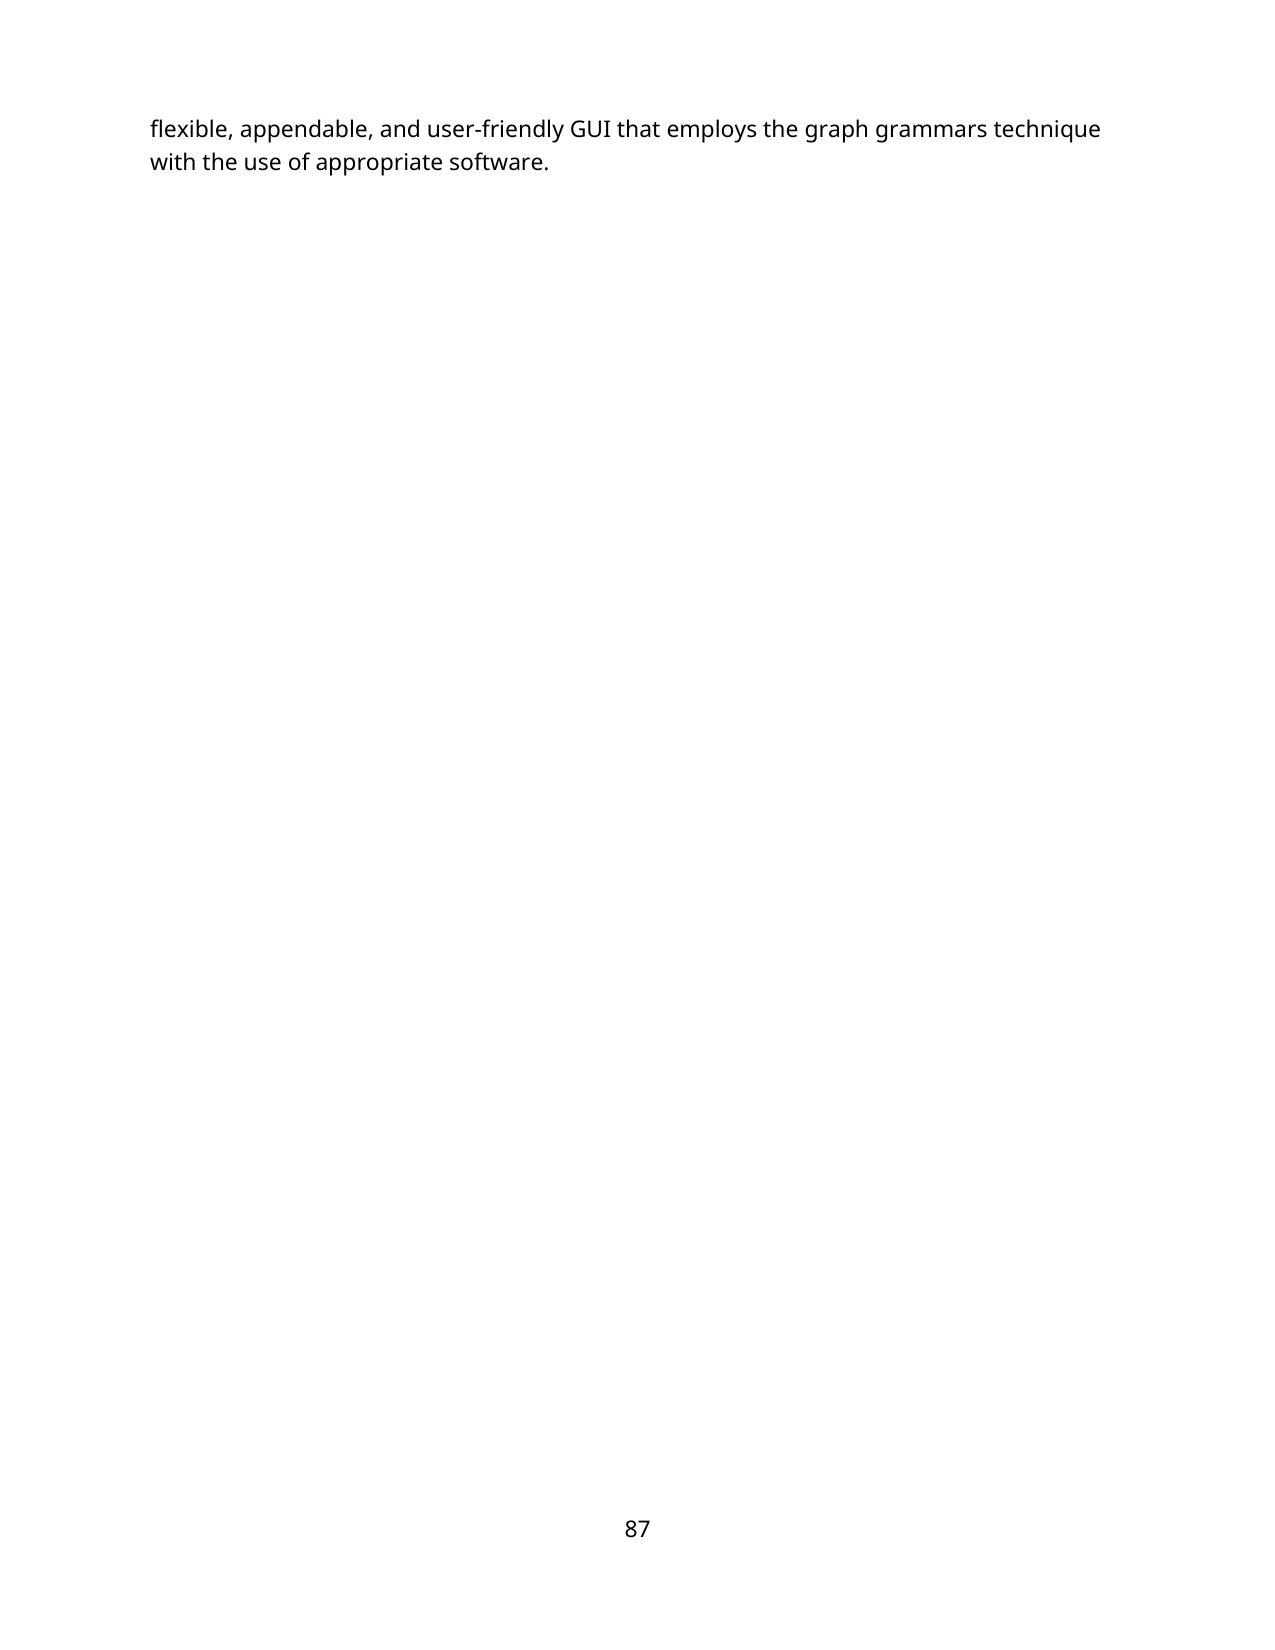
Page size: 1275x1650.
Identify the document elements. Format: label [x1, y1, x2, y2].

text [150, 112, 1125, 177]
